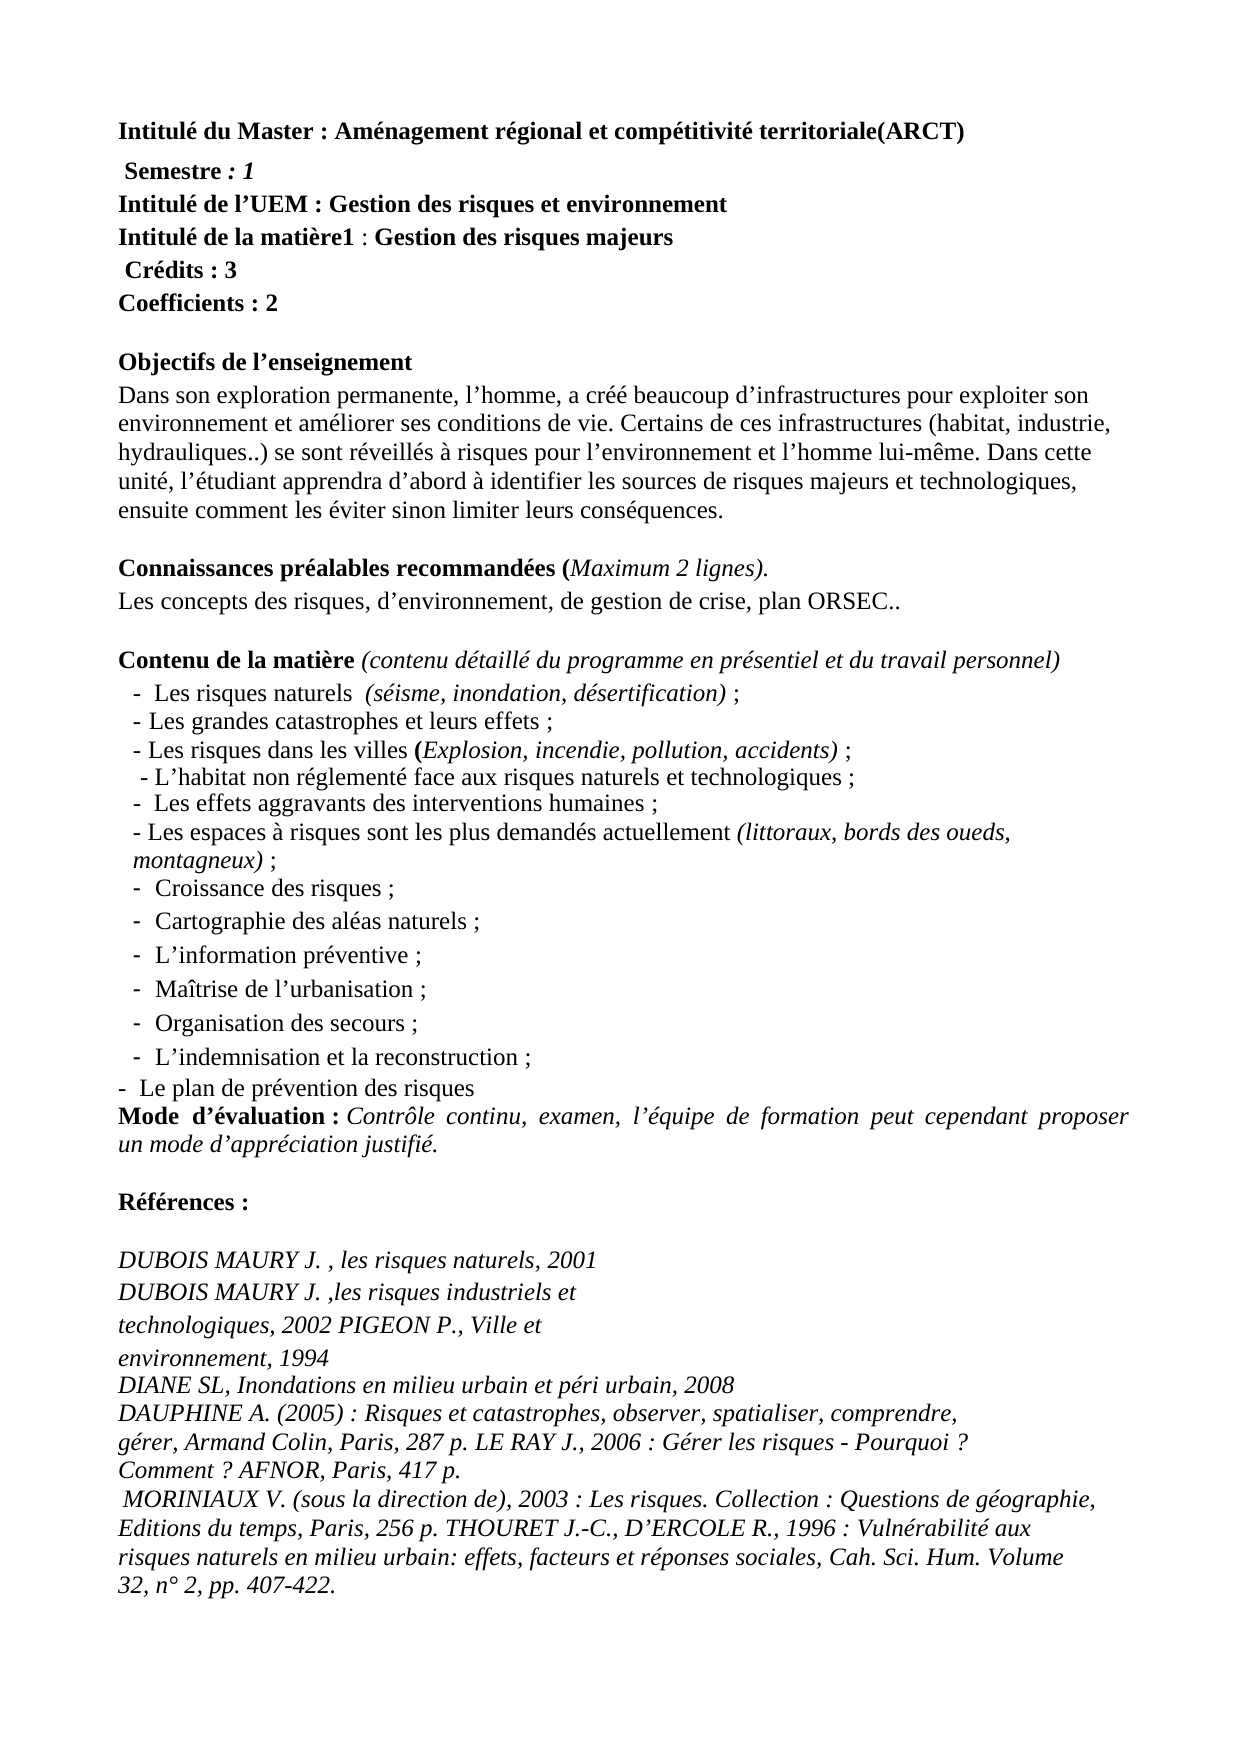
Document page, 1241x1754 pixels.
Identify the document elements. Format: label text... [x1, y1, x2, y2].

text - Les risques dans les villes (Explosion, incendie, pollution, accidents) ; [133, 735, 1240, 764]
text Intitulé de l’UEM : Gestion des risques et environnement Intitulé de la matière1 : Gestion des risques majeurs [118, 189, 799, 251]
text DAUPHINE A. (2005) : Risques et catastrophes, observer, spatialiser, comprendre, gérer, Armand Colin, Paris, 287 p. LE RAY J., 2006 : Gérer les risques - Pourquoi ? Comment ? AFNOR, Paris, 417 p. [118, 1398, 1017, 1484]
text Semestre : 1 [118, 156, 1070, 185]
text - Les grandes catastrophes et leurs effets ; [133, 706, 1240, 735]
text Connaissances préalables recommandées (Maximum 2 lignes). [118, 553, 1240, 582]
text - Les risques naturels (séisme, inondation, désertification) ; [133, 678, 1240, 706]
text Intitulé du Master : Aménagement régional et compétitivité territoriale(ARCT) [118, 116, 1070, 144]
text Les concepts des risques, d’environnement, de gestion de crise, plan ORSEC.. [118, 586, 1240, 615]
text MORINIAUX V. (sous la direction de), 2003 : Les risques. Collection : Questions de géographie, Editions du temps, Paris, 256 p. THOURET J.-C., D’ERCOLE R., 1996 : Vulnérabilité aux risques naturels en milieu urbain: effets, facteurs et réponses sociales, Cah. Sci. Hum. Volume 32, n° 2, pp. 407-422. [118, 1484, 1100, 1599]
text Contenu de la matière (contenu détaillé du programme en présentiel et du travail personnel) [118, 645, 1240, 673]
text - Le plan de prévention des risques [118, 1073, 1240, 1102]
text DUBOIS MAURY J. ,les risques industriels et technologiques, 2002 PIGEON P., Ville et environnement, 1994 [118, 1277, 628, 1372]
list Maîtrise de l’urbanisation ; [133, 971, 1240, 1005]
list Cartographie des aléas naturels ; [133, 903, 1240, 937]
list Organisation des secours ; [133, 1005, 1240, 1039]
text Crédits : 3 [118, 255, 799, 284]
text - L’habitat non réglementé face aux risques naturels et technologiques ; [140, 764, 1240, 790]
text Coefficients : 2 [118, 288, 1240, 317]
list L’information préventive ; [133, 937, 1240, 971]
text Dans son exploration permanente, l’homme, a créé beaucoup d’infrastructures pour exploiter son environnement et améliorer ses conditions de vie. Certains de ces infrastructures (habitat, industrie, hydrauliques..) se sont réveillés à risques pour l’environnement et l’homme lui-même. Dans cette unité, l’étudiant apprendra d’abord à identifier les sources de risques majeurs et technologiques, ensuite comment les éviter sinon limiter leurs conséquences. [118, 380, 1130, 523]
text - Les effets aggravants des interventions humaines ; [133, 790, 1240, 817]
text Objectifs de l’enseignement [118, 347, 1240, 376]
text Références : [118, 1187, 1240, 1216]
list Croissance des risques ; [133, 874, 1240, 903]
list L’indemnisation et la reconstruction ; [133, 1039, 1240, 1073]
text DUBOIS MAURY J. , les risques naturels, 2001 [118, 1245, 1240, 1274]
text - Les espaces à risques sont les plus demandés actuellement (littoraux, bords des oueds, montagneux) ; [133, 817, 1070, 874]
text DIANE SL, Inondations en milieu urbain et péri urbain, 2008 [118, 1376, 1240, 1398]
text Mode d’évaluation : Contrôle continu, examen, l’équipe de formation peut cependant proposer un mode d’appréciation justifié. [118, 1102, 1130, 1158]
